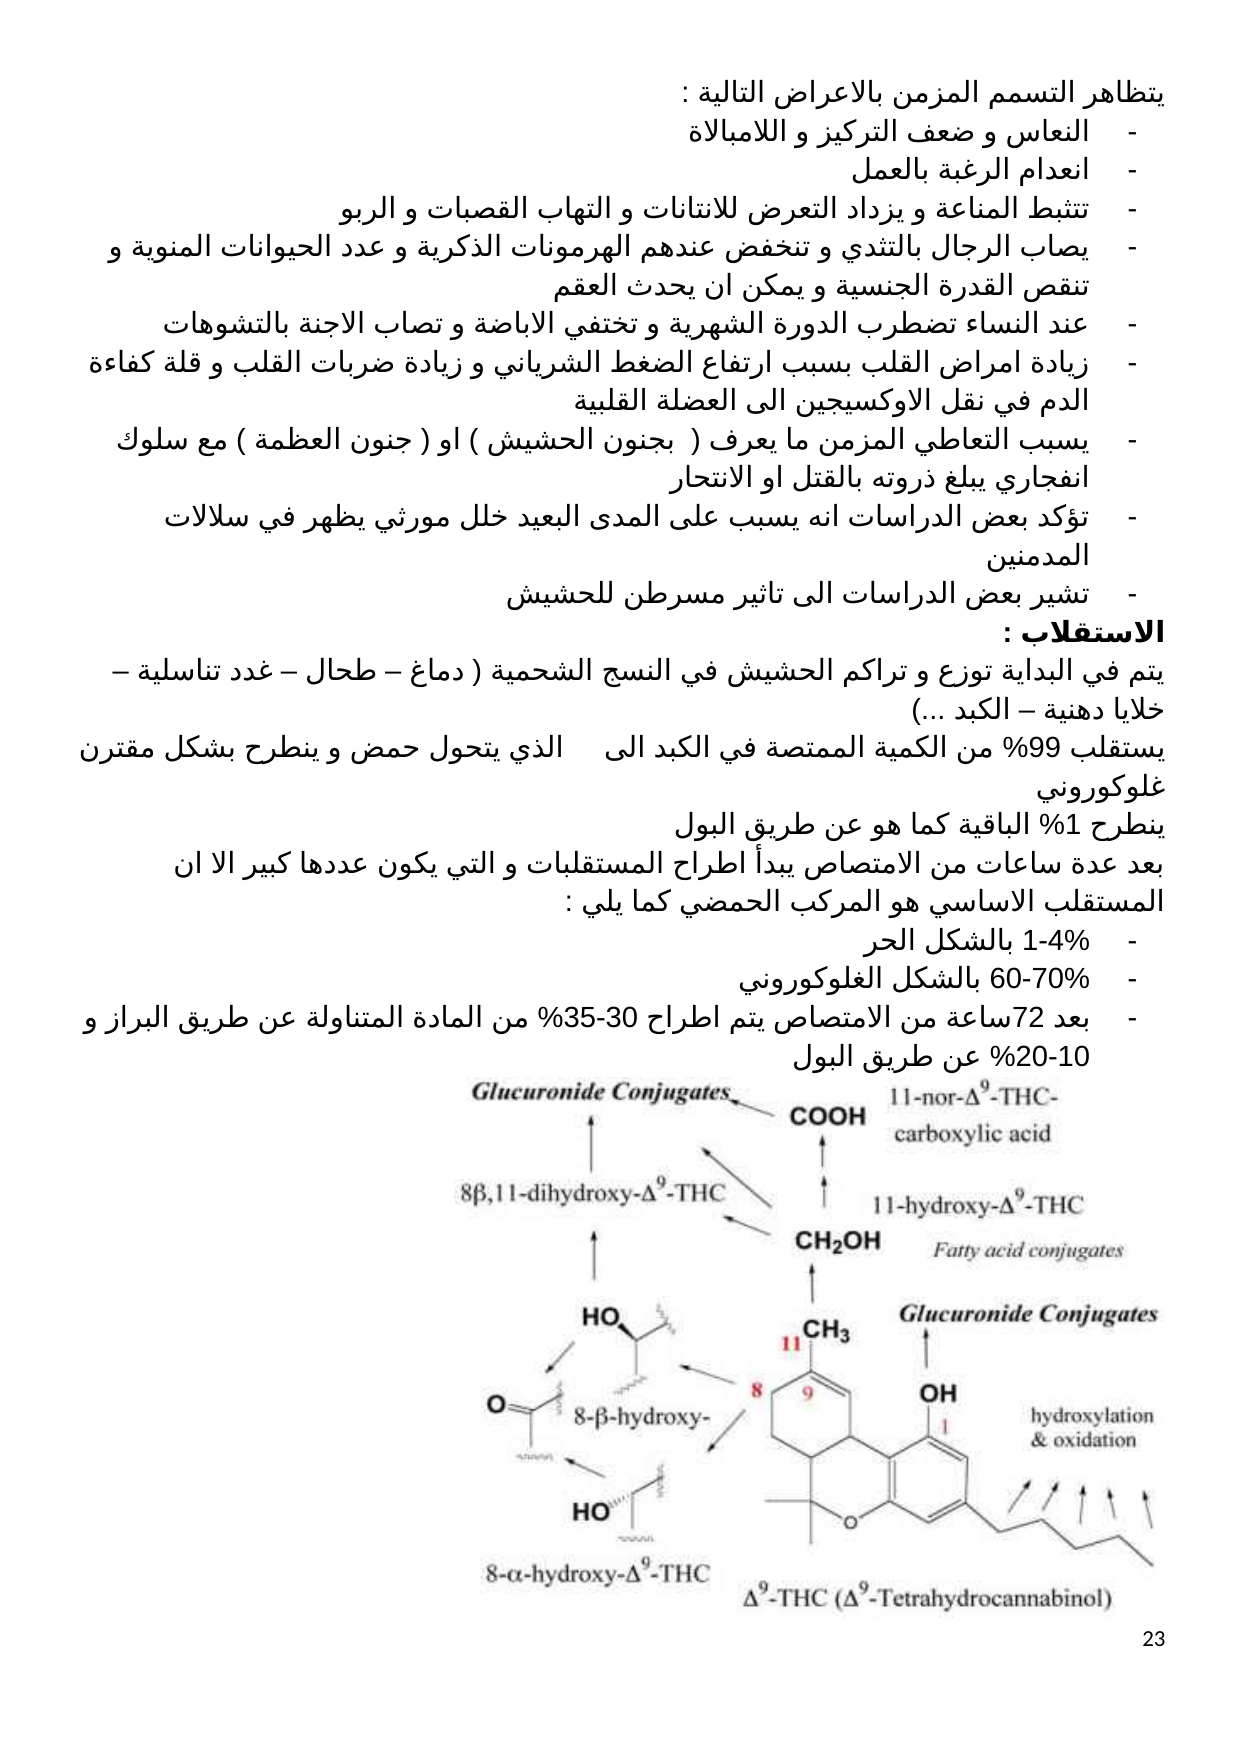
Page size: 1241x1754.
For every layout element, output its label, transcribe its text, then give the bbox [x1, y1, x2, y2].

list تشير بعض الدراسات الى تاثير مسرطن للحشيش [75, 576, 1128, 609]
text الاستقلاب : [75, 614, 1165, 648]
text يستقلب 99% من الكمية الممتصة في الكبد الى الذي يتحول حمض و ينطرح بشكل مقترن غلوكوروني [75, 730, 1165, 802]
picture [454, 1077, 1165, 1618]
list يصاب الرجال بالتثدي و تنخفض عندهم الهرمونات الذكرية و عدد الحيوانات المنوية و تنقص القدرة الجنسية و يمكن ان يحدث العقم [75, 229, 1128, 301]
list عند النساء تضطرب الدورة الشهرية و تختفي الاباضة و تصاب الاجنة بالتشوهات [75, 306, 1128, 340]
list زيادة امراض القلب بسبب ارتفاع الضغط الشرياني و زيادة ضربات القلب و قلة كفاءة الدم في نقل الاوكسيجين الى العضلة القلبية [75, 345, 1128, 417]
text ينطرح 1% الباقية كما هو عن طريق البول [75, 807, 1165, 841]
text يتم في البداية توزع و تراكم الحشيش في النسج الشحمية ( دماغ – طحال – غدد تناسلية – خلايا دهنية – الكبد ...) [75, 653, 1165, 725]
text يتظاهر التسمم المزمن بالاعراض التالية : [75, 75, 1165, 108]
list النعاس و ضعف التركيز و اللامبالاة [75, 113, 1128, 147]
list يسبب التعاطي المزمن ما يعرف ( بجنون الحشيش ) او ( جنون العظمة ) مع سلوك انفجاري يبلغ ذروته بالقتل او الانتحار [75, 422, 1128, 494]
text بعد عدة ساعات من الامتصاص يبدأ اطراح المستقلبات و التي يكون عددها كبير الا ان المستقلب الاساسي هو المركب الحمضي كما يلي : [75, 846, 1165, 918]
list تتثبط المناعة و يزداد التعرض للانتانات و التهاب القصبات و الربو [75, 191, 1128, 224]
list انعدام الرغبة بالعمل [75, 152, 1128, 186]
list 1-4% بالشكل الحر [75, 923, 1128, 956]
list 60-70% بالشكل الغلوكوروني [75, 961, 1128, 995]
list بعد 72ساعة من الامتصاص يتم اطراح 30-35% من المادة المتناولة عن طريق البراز و 10-20% عن طريق البول [75, 1000, 1128, 1072]
list تؤكد بعض الدراسات انه يسبب على المدى البعيد خلل مورثي يظهر في سلالات المدمنين [75, 499, 1128, 571]
